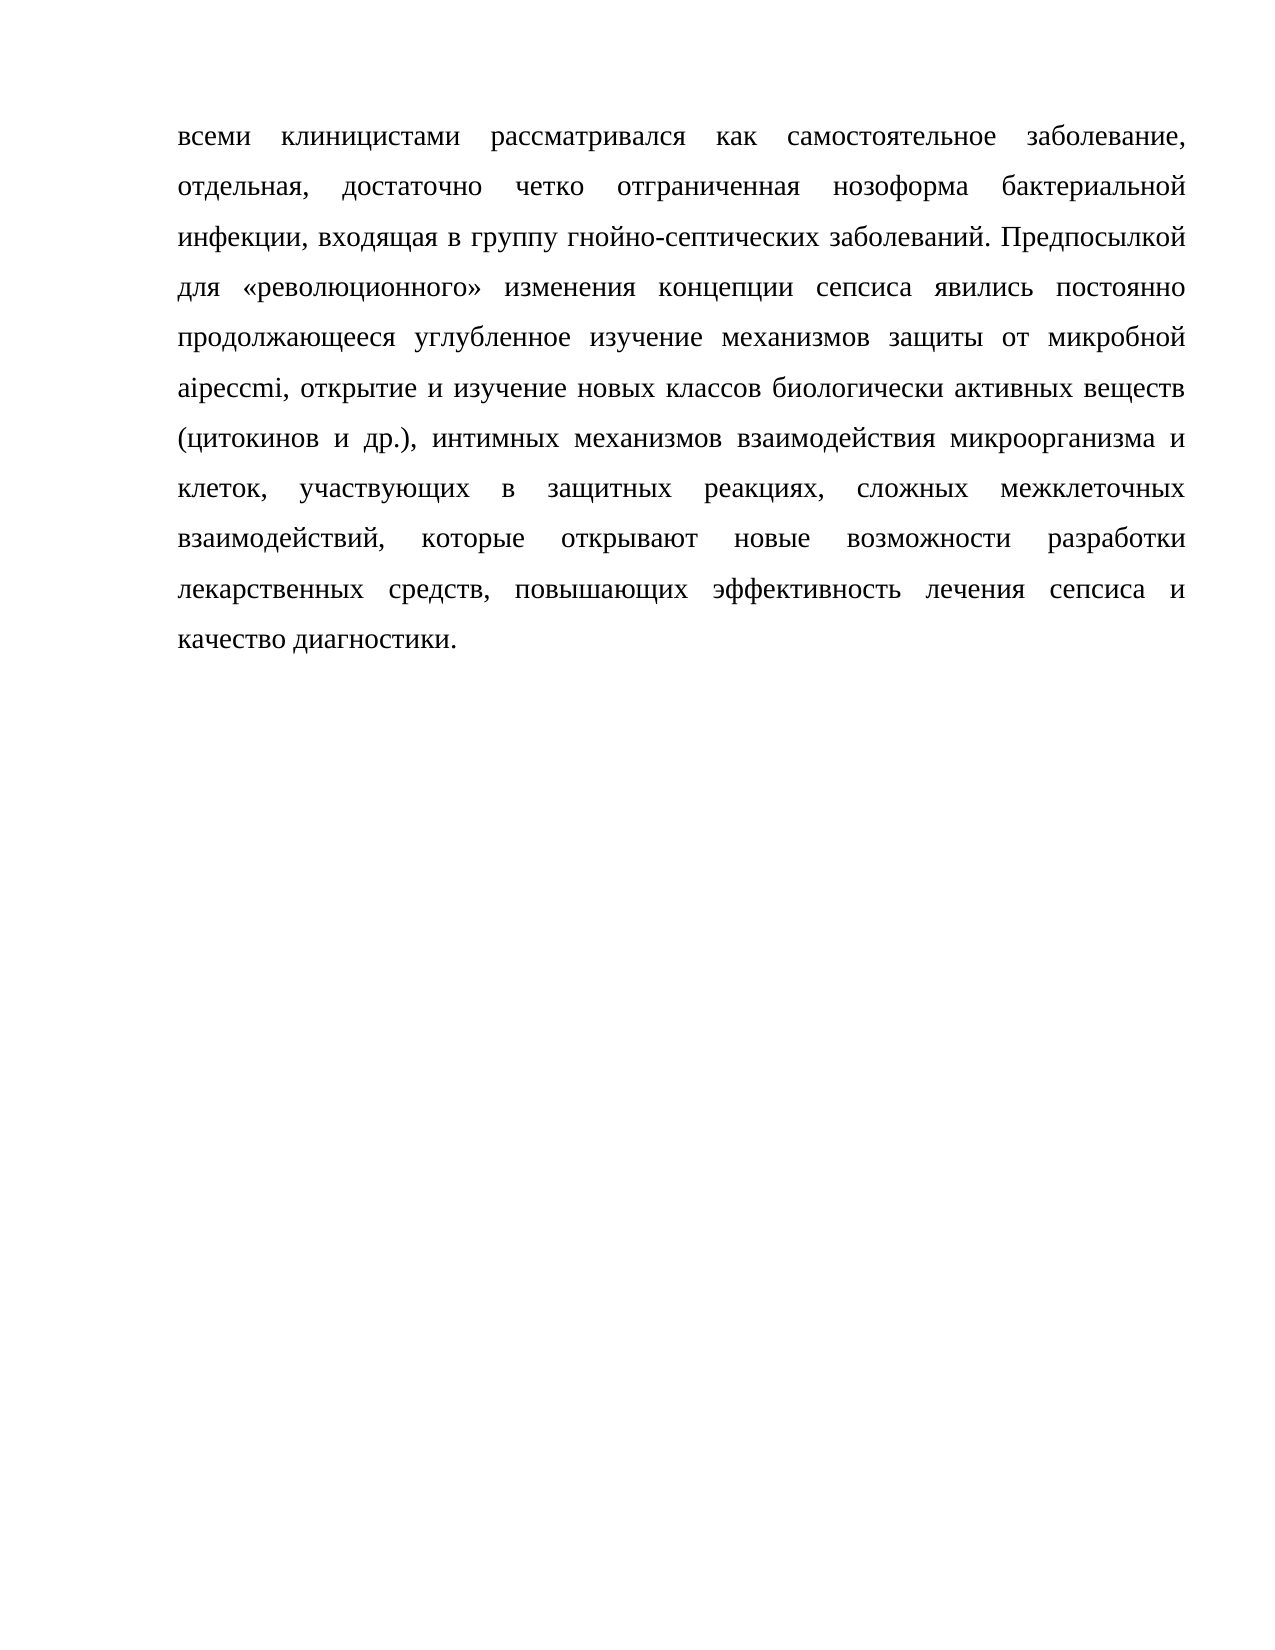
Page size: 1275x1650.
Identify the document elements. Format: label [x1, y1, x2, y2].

text [177, 118, 1186, 655]
